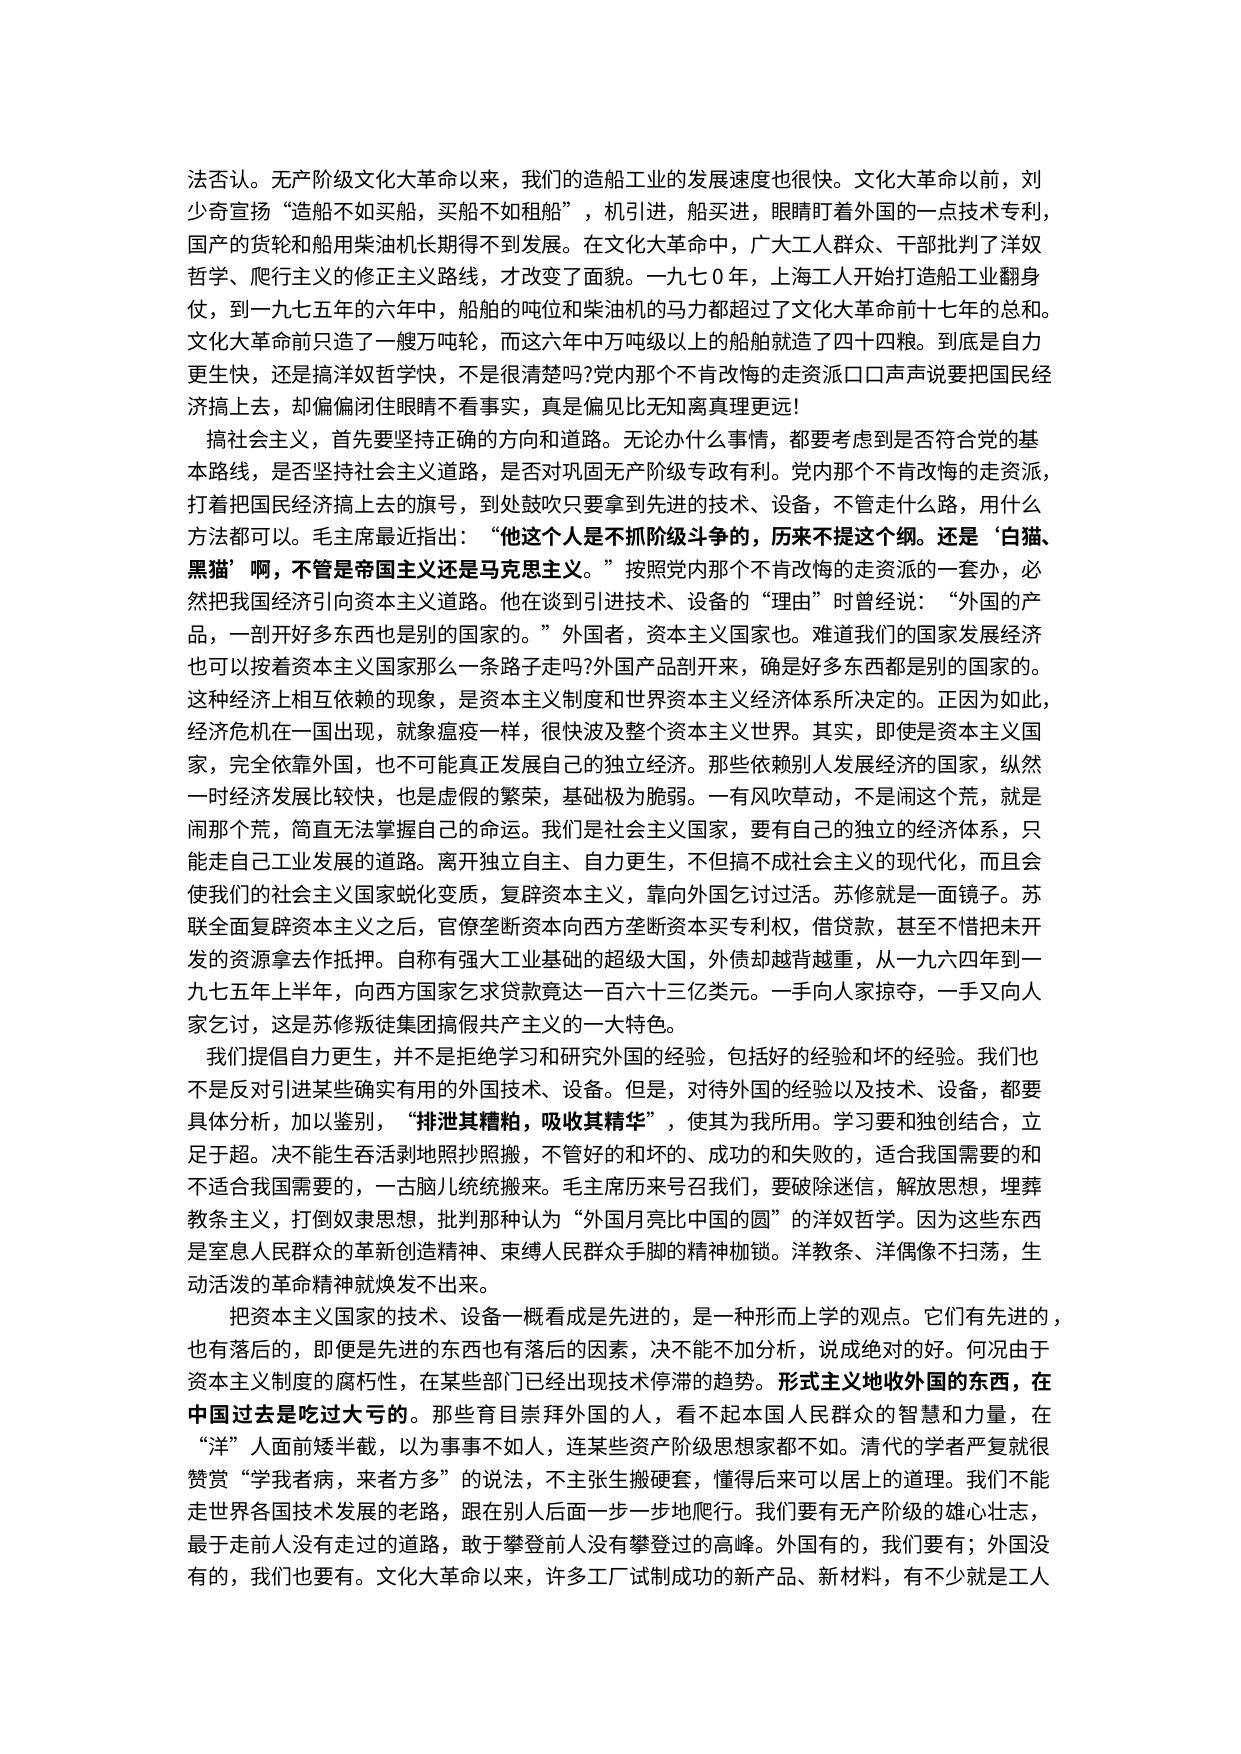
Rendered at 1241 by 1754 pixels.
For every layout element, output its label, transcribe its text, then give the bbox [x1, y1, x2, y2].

text 我们提倡自力更生，并不是拒绝学习和研究外国的经验，包括好的经验和坏的经验。我们也不是反对引进某些确实有用的外国技术、设备。但是，对待外国的经验以及技术、设备，都要具体分析，加以鉴别，“排泄其糟粕，吸收其精华”，使其为我所用。学习要和独创结合，立足于超。决不能生吞活剥地照抄照搬，不管好的和坏的、成功的和失败的，适合我国需要的和不适合我国需要的，一古脑儿统统搬来。毛主席历来号召我们，要破除迷信，解放思想，埋葬教条主义，打倒奴隶思想，批判那种认为“外国月亮比中国的圆”的洋奴哲学。因为这些东西是室息人民群众的革新创造精神、束缚人民群众手脚的精神枷锁。洋教条、洋偶像不扫荡，生动活泼的革命精神就焕发不出来。 [187, 1039, 1053, 1299]
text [187, 162, 1053, 422]
text 搞社会主义，首先要坚持正确的方向和道路。无论办什么事情，都要考虑到是否符合党的基本路线，是否坚持社会主义道路，是否对巩固无产阶级专政有利。党内那个不肯改悔的走资派，打着把国民经济搞上去的旗号，到处鼓吹只要拿到先进的技术、设备，不管走什么路，用什么方法都可以。毛主席最近指出：“他这个人是不抓阶级斗争的，历来不提这个纲。还是‘白猫、黑猫’啊，不管是帝国主义还是马克思主义。”按照党内那个不肯改悔的走资派的一套办，必然把我国经济引向资本主义道路。他在谈到引进技术、设备的“理由”时曾经说：“外国的产品，一剖开好多东西也是别的国家的。”外国者，资本主义国家也。难道我们的国家发展经济也可以按着资本主义国家那么一条路子走吗?外国产品剖开来，确是好多东西都是别的国家的。这种经济上相互依赖的现象，是资本主义制度和世界资本主义经济体系所决定的。正因为如此，经济危机在一国出现，就象瘟疫一样，很快波及整个资本主义世界。其实，即使是资本主义国家，完全依靠外国，也不可能真正发展自己的独立经济。那些依赖别人发展经济的国家，纵然一时经济发展比较快，也是虚假的繁荣，基础极为脆弱。一有风吹草动，不是闹这个荒，就是闹那个荒，简直无法掌握自己的命运。我们是社会主义国家，要有自己的独立的经济体系，只能走自己工业发展的道路。离开独立自主、自力更生，不但搞不成社会主义的现代化，而且会使我们的社会主义国家蜕化变质，复辟资本主义，靠向外国乞讨过活。苏修就是一面镜子。苏联全面复辟资本主义之后，官僚垄断资本向西方垄断资本买专利权，借贷款，甚至不惜把未开发的资源拿去作抵押。自称有强大工业基础的超级大国，外债却越背越重，从一九六四年到一九七五年上半年，向西方国家乞求贷款竟达一百六十三亿类元。一手向人家掠夺，一手又向人家乞讨，这是苏修叛徒集团搞假共产主义的一大特色。 [187, 422, 1053, 1039]
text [187, 1299, 1053, 1592]
